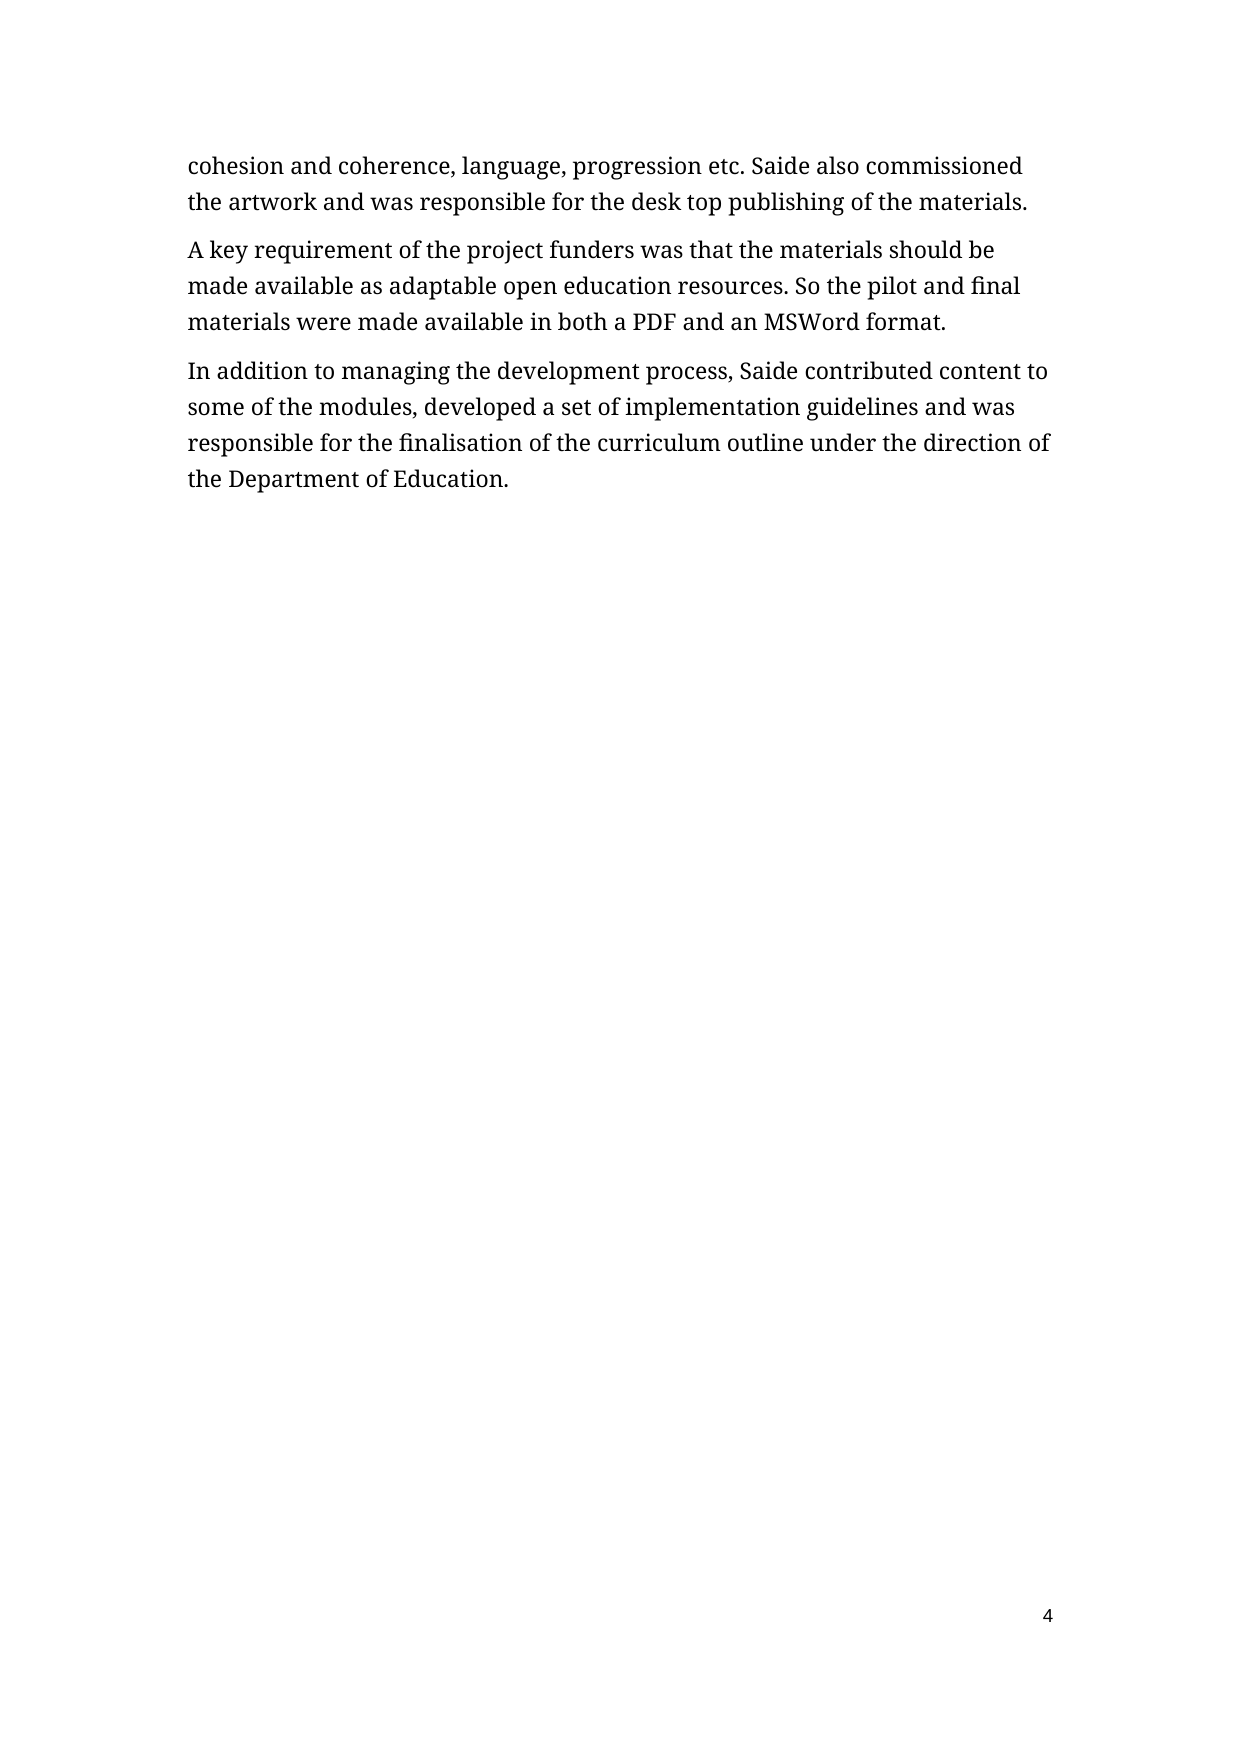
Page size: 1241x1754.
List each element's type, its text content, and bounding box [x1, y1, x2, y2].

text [187, 150, 1053, 217]
text A key requirement of the project funders was that the materials should be made available as adaptable open education resources. So the pilot and final materials were made available in both a PDF and an MSWord format. [187, 234, 1053, 337]
text In addition to managing the development process, Saide contributed content to some of the modules, developed a set of implementation guidelines and was responsible for the finalisation of the curriculum outline under the direction of the Department of Education. [187, 355, 1053, 494]
